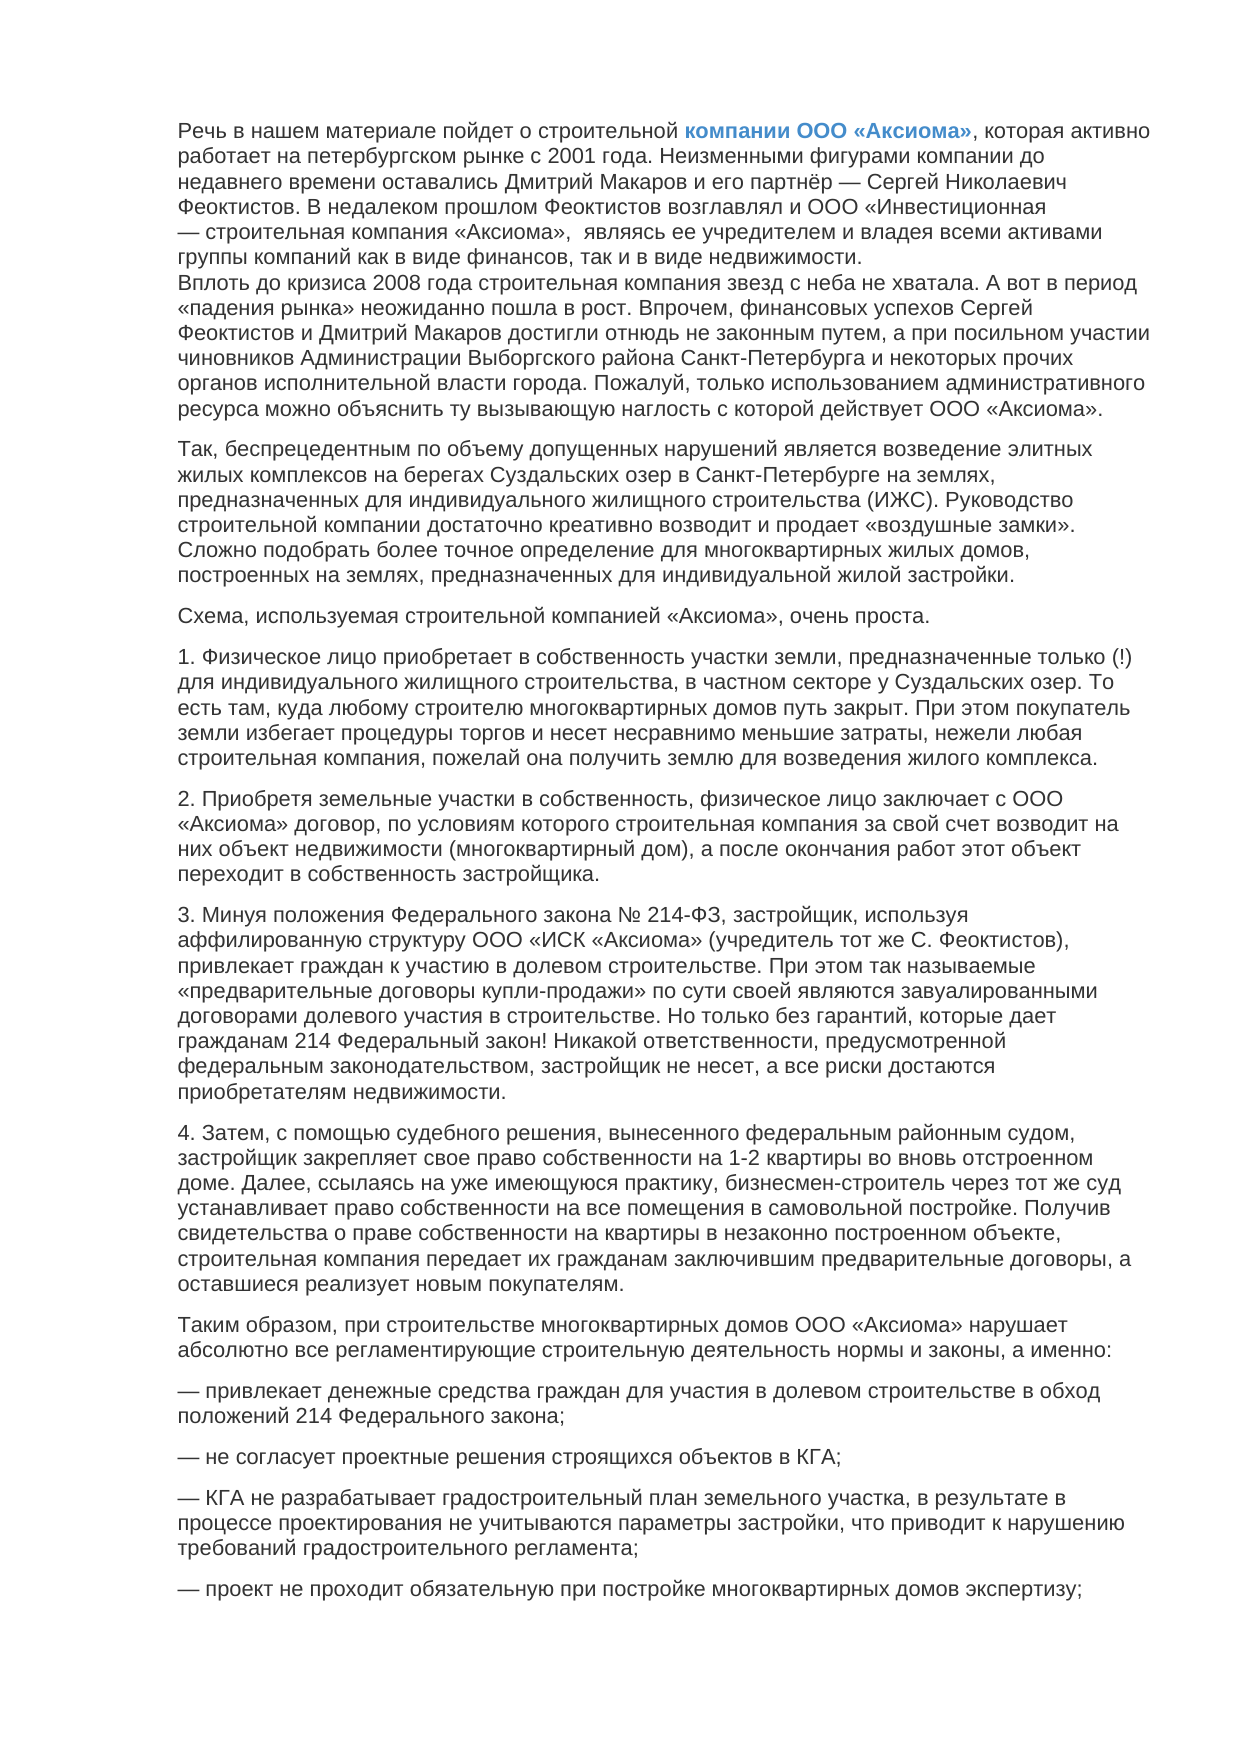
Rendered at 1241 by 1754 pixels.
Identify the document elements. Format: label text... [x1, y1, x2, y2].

text Схема, используемая строительной компанией «Аксиома», очень проста. [177, 603, 1152, 628]
text 4. Затем, с помощью судебного решения, вынесенного федеральным районным судом, застройщик закрепляет свое право собственности на 1-2 квартиры во вновь отстроенном доме. Далее, ссылаясь на уже имеющуюся практику, бизнесмен-строитель через тот же суд устанавливает право собственности на все помещения в самовольной постройке. Получив свидетельства о праве собственности на квартиры в незаконно построенном объекте, строительная компания передает их гражданам заключившим предварительные договоры, а оставшиеся реализует новым покупателям. [177, 1119, 1152, 1296]
text 1. Физическое лицо приобретает в собственность участки земли, предназначенные только (!) для индивидуального жилищного строительства, в частном секторе у Суздальских озер. То есть там, куда любому строителю многоквартирных домов путь закрыт. При этом покупатель земли избегает процедуры торгов и несет несравнимо меньшие затраты, нежели любая строительная компания, пожелай она получить землю для возведения жилого комплекса. [177, 644, 1152, 770]
text 3. Минуя положения Федерального закона № 214-ФЗ, застройщик, используя аффилированную структуру ООО «ИСК «Аксиома» (учредитель тот же С. Феоктистов), привлекает граждан к участию в долевом строительстве. При этом так называемые «предварительные договоры купли-продажи» по сути своей являются завуалированными договорами долевого участия в строительстве. Но только без гарантий, которые дает гражданам 214 Федеральный закон! Никакой ответственности, предусмотренной федеральным законодательством, застройщик не несет, а все риски достаются приобретателям недвижимости. [177, 902, 1152, 1104]
text Таким образом, при строительстве многоквартирных домов ООО «Аксиома» нарушает абсолютно все регламентирующие строительную деятельность нормы и законы, а именно: [177, 1311, 1152, 1362]
text — не согласует проектные решения строящихся объектов в КГА; [177, 1443, 1152, 1469]
text Вплоть до кризиса 2008 года строительная компания звезд с неба не хватала. А вот в период «падения рынка» неожиданно пошла в рост. Впрочем, финансовых успехов Сергей Феоктистов и Дмитрий Макаров достигли отнюдь не законным путем, а при посильном участии чиновников Администрации Выборгского района Санкт-Петербурга и некоторых прочих органов исполнительной власти города. Пожалуй, только использованием административного ресурса можно объяснить ту вызывающую наглость с которой действует ООО «Аксиома». [177, 269, 1152, 421]
text Так, беспрецедентным по объему допущенных нарушений является возведение элитных жилых комплексов на берегах Суздальских озер в Санкт-Петербурге на землях, предназначенных для индивидуального жилищного строительства (ИЖС). Руководство строительной компании достаточно креативно возводит и продает «воздушные замки». Сложно подобрать более точное определение для многоквартирных жилых домов, построенных на землях, предназначенных для индивидуальной жилой застройки. [177, 436, 1152, 587]
text Речь в нашем материале пойдет о строительной компании ООО «Аксиома», которая активно работает на петербургском рынке с 2001 года. Неизменными фигурами компании до недавнего времени оставались Дмитрий Макаров и его партнёр — Сергей Николаевич Феоктистов. В недалеком прошлом Феоктистов возглавлял и ООО «Инвестиционная — строительная компания «Аксиома», являясь ее учредителем и владея всеми активами группы компаний как в виде финансов, так и в виде недвижимости. [177, 118, 1152, 269]
text 2. Приобретя земельные участки в собственность, физическое лицо заключает с ООО «Аксиома» договор, по условиям которого строительная компания за свой счет возводит на них объект недвижимости (многоквартирный дом), а после окончания работ этот объект переходит в собственность застройщика. [177, 786, 1152, 886]
text — привлекает денежные средства граждан для участия в долевом строительстве в обход положений 214 Федерального закона; [177, 1377, 1152, 1428]
text — КГА не разрабатывает градостроительный план земельного участка, в результате в процессе проектирования не учитываются параметры застройки, что приводит к нарушению требований градостроительного регламента; [177, 1484, 1152, 1560]
text — проект не проходит обязательную при постройке многоквартирных домов экспертизу; [177, 1576, 1152, 1601]
